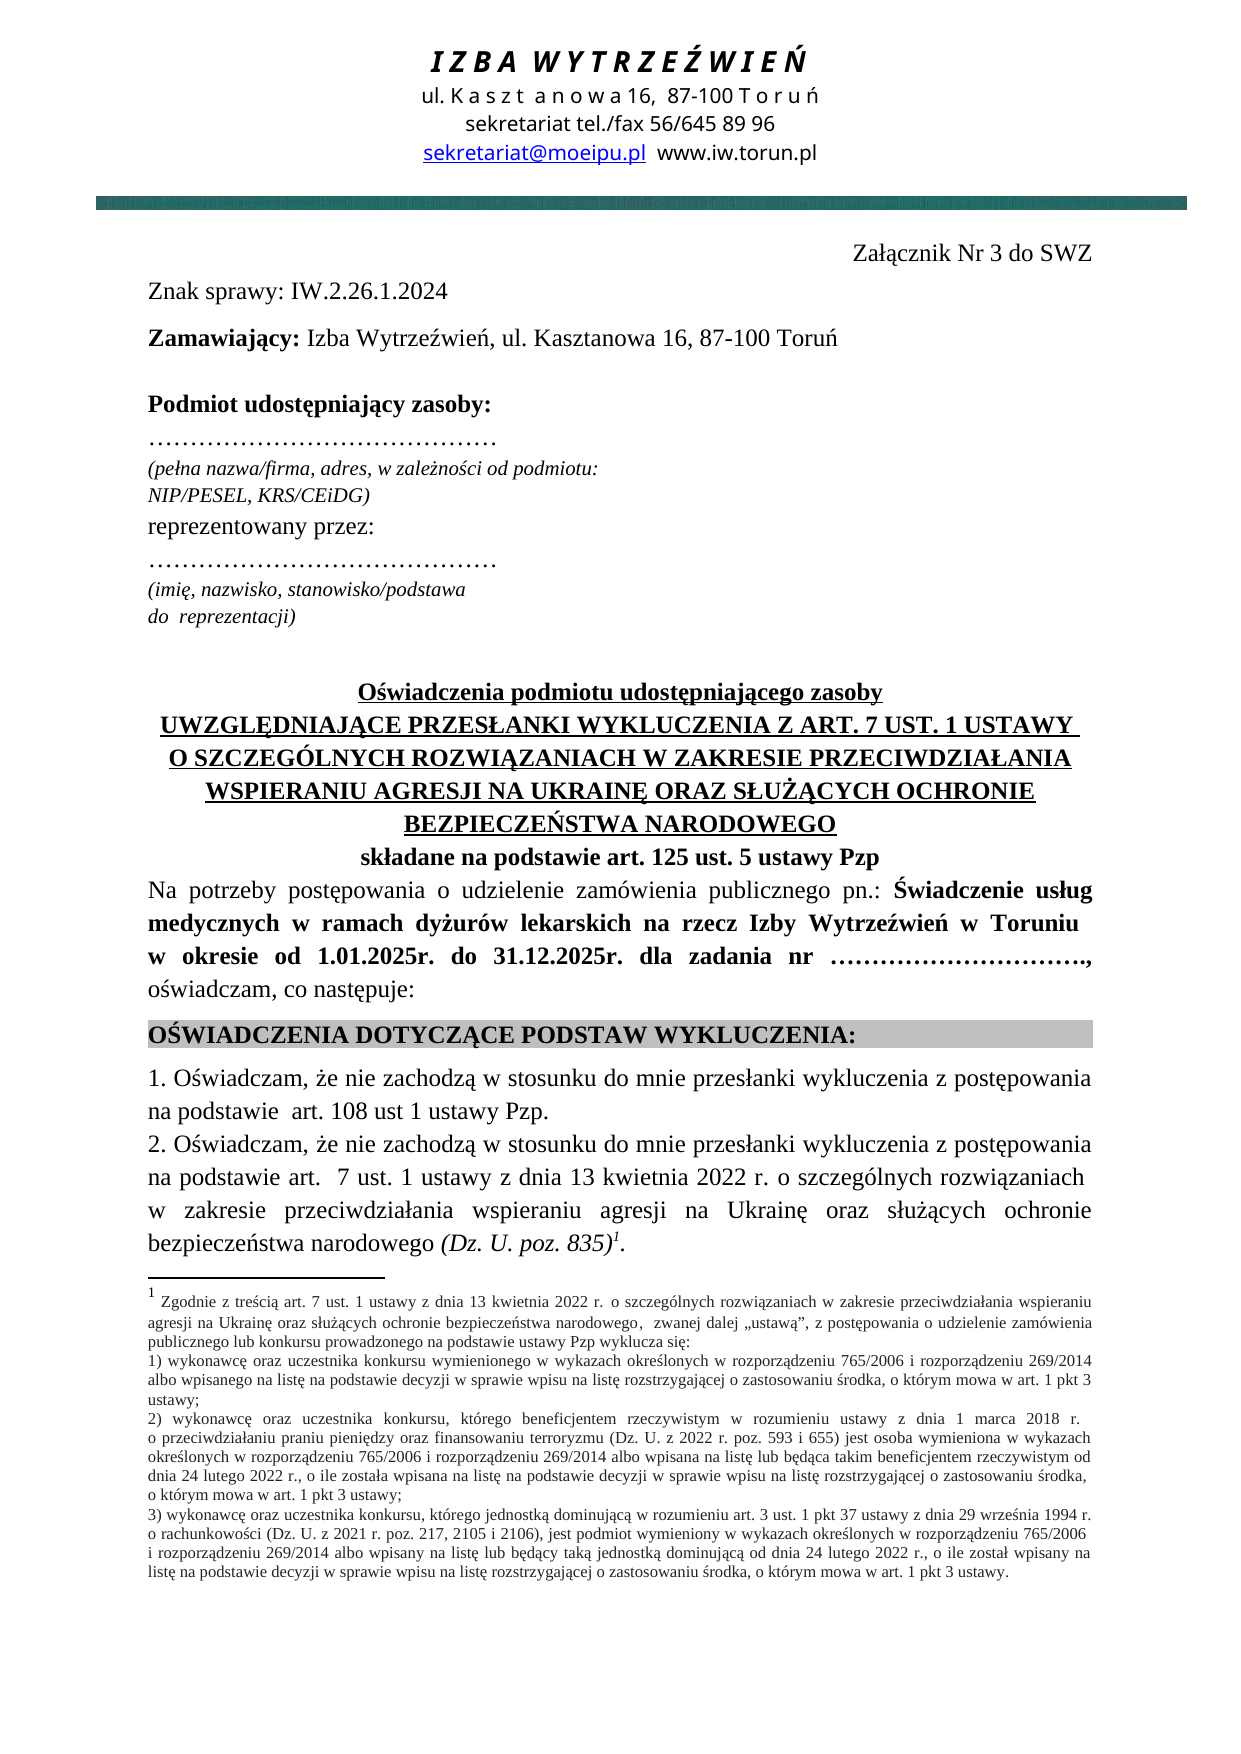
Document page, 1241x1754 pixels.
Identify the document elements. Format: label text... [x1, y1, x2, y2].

text Oświadczenia podmiotu udostępniającego zasoby [148, 677, 1093, 706]
text składane na podstawie art. 125 ust. 5 ustawy Pzp [148, 842, 1093, 871]
text OŚWIADCZENIA DOTYCZĄCE PODSTAW WYKLUCZENIA: [148, 1020, 1093, 1048]
text …………………………………… [148, 544, 709, 572]
text (pełna nazwa/firma, adres, w zależności od podmiotu: NIP/PESEL, KRS/CEiDG) [148, 456, 605, 507]
text (imię, nazwisko, stanowisko/podstawa do reprezentacji) [148, 577, 472, 628]
text reprezentowany przez: [148, 511, 1093, 539]
picture [96, 196, 1187, 210]
text 1. Oświadczam, że nie zachodzą w stosunku do mnie przesłanki wykluczenia z postępowania na podstawie art. 108 ust 1 ustawy Pzp. [148, 1063, 1093, 1125]
text Na potrzeby postępowania o udzielenie zamówienia publicznego pn.: Świadczenie usług medycznych w ramach dyżurów lekarskich na rzecz Izby Wytrzeźwień w Toruniu w okresie od 1.01.2025r. do 31.12.2025r. dla zadania nr …………………………., oświadczam, co następuje: [148, 875, 1093, 1003]
text Podmiot udostępniający zasoby: [148, 389, 1093, 418]
text Znak sprawy: IW.2.26.1.2024 [148, 276, 1093, 304]
text 2. Oświadczam, że nie zachodzą w stosunku do mnie przesłanki wykluczenia z postępowania na podstawie art. 7 ust. 1 ustawy z dnia 13 kwietnia 2022 r. o szczególnych rozwiązaniach w zakresie przeciwdziałania wspieraniu agresji na Ukrainę oraz służących ochronie bezpieczeństwa narodowego (Dz. U. poz. 835). [148, 1129, 1093, 1257]
text UWZGLĘDNIAJĄCE PRZESŁANKI WYKLUCZENIA Z ART. 7 UST. 1 USTAWY o szczególnych rozwiązaniach w zakresie przeciwdziałania wspieraniu agresji na Ukrainę oraz służących ochronie bezpieczeństwa narodowego [148, 710, 1093, 838]
text Zamawiający: Izba Wytrzeźwień, ul. Kasztanowa 16, 87-100 Toruń [148, 323, 1093, 352]
text Załącznik Nr 3 do SWZ [148, 238, 1093, 267]
text …………………………………… [148, 422, 605, 451]
